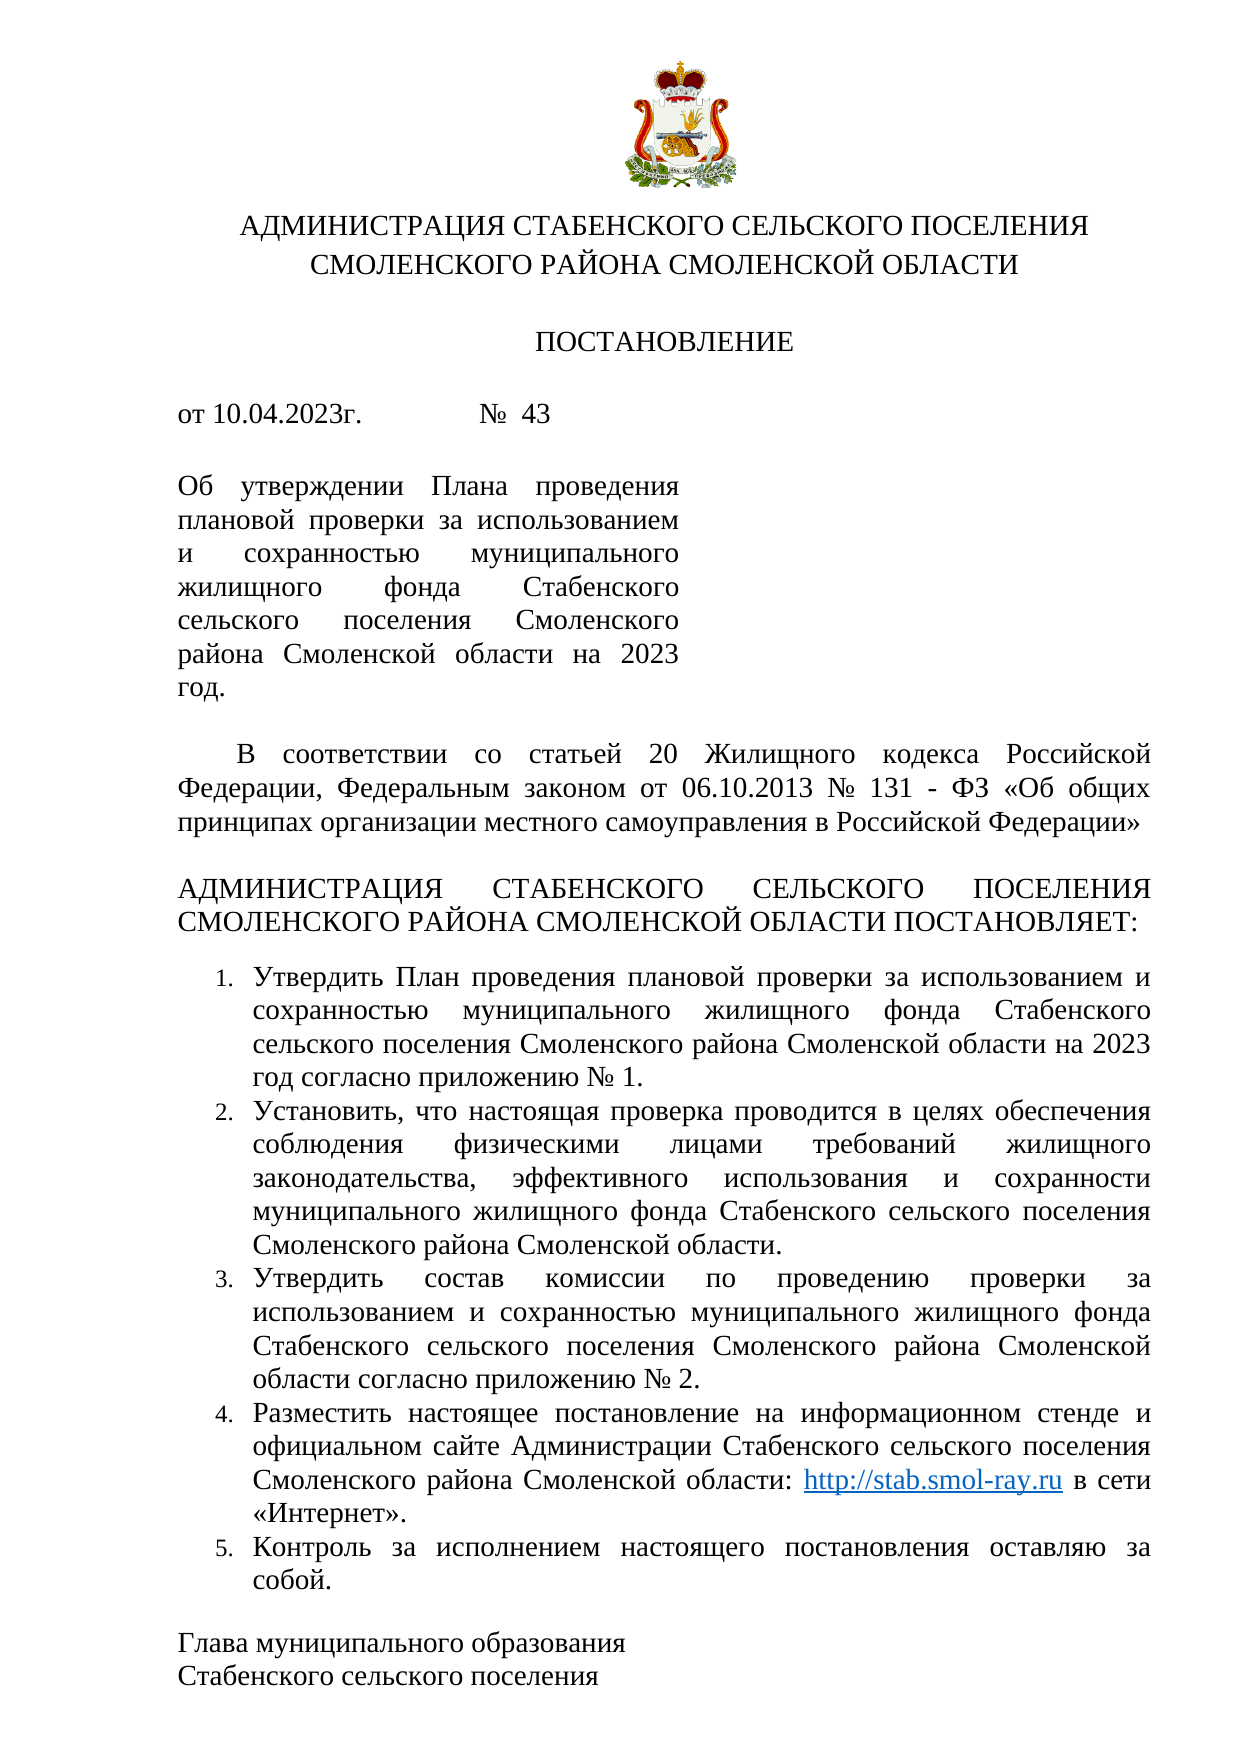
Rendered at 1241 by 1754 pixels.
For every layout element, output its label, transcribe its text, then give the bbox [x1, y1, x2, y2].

list Контроль за исполнением настоящего постановления оставляю за собой. [215, 1529, 1152, 1596]
text от 10.04.2023г. № 43 [177, 396, 1152, 430]
list Утвердить План проведения плановой проверки за использованием и сохранностью муниципального жилищного фонда Стабенского сельского поселения Смоленского района Смоленской области на 2023 год согласно приложению № 1. [215, 959, 1152, 1093]
text Глава муниципального образования [177, 1625, 1152, 1658]
text АДМИНИСТРАЦИЯ СТАБЕНСКОГО СЕЛЬСКОГО ПОСЕЛЕНИЯ СМОЛЕНСКОГО РАЙОНА СМОЛЕНСКОЙ ОБЛАСТИ [177, 208, 1152, 281]
list Утвердить состав комиссии по проведению проверки за использованием и сохранностью муниципального жилищного фонда Стабенского сельского поселения Смоленского района Смоленской области согласно приложению № 2. [215, 1261, 1152, 1395]
list Разместить настоящее постановление на информационном стенде и официальном сайте Администрации Стабенского сельского поселения Смоленского района Смоленской области: http://stab.smol-ray.ru в сети «Интернет». [215, 1395, 1152, 1529]
list Установить, что настоящая проверка проводится в целях обеспечения соблюдения физическими лицами требований жилищного законодательства, эффективного использования и сохранности муниципального жилищного фонда Стабенского сельского поселения Смоленского района Смоленской области. [215, 1093, 1152, 1261]
text АДМИНИСТРАЦИЯ СТАБЕНСКОГО СЕЛЬСКОГО ПОСЕЛЕНИЯ СМОЛЕНСКОГО РАЙОНА СМОЛЕНСКОЙ ОБЛАСТИ ПОСТАНОВЛЯЕТ: [177, 871, 1152, 938]
text Стабенского сельского поселения [177, 1658, 1152, 1692]
text Об утверждении Плана проведения плановой проверки за использованием и сохранностью муниципального жилищного фонда Стабенского сельского поселения Смоленского района Смоленской области на 2023 год. [177, 468, 679, 703]
text ПОСТАНОВЛЕНИЕ [177, 324, 1152, 358]
picture [623, 59, 738, 188]
text В соответствии со статьей 20 Жилищного кодекса Российской Федерации, Федеральным законом от 06.10.2013 № 131 - ФЗ «Об общих принципах организации местного самоуправления в Российской Федерации» [177, 737, 1152, 837]
